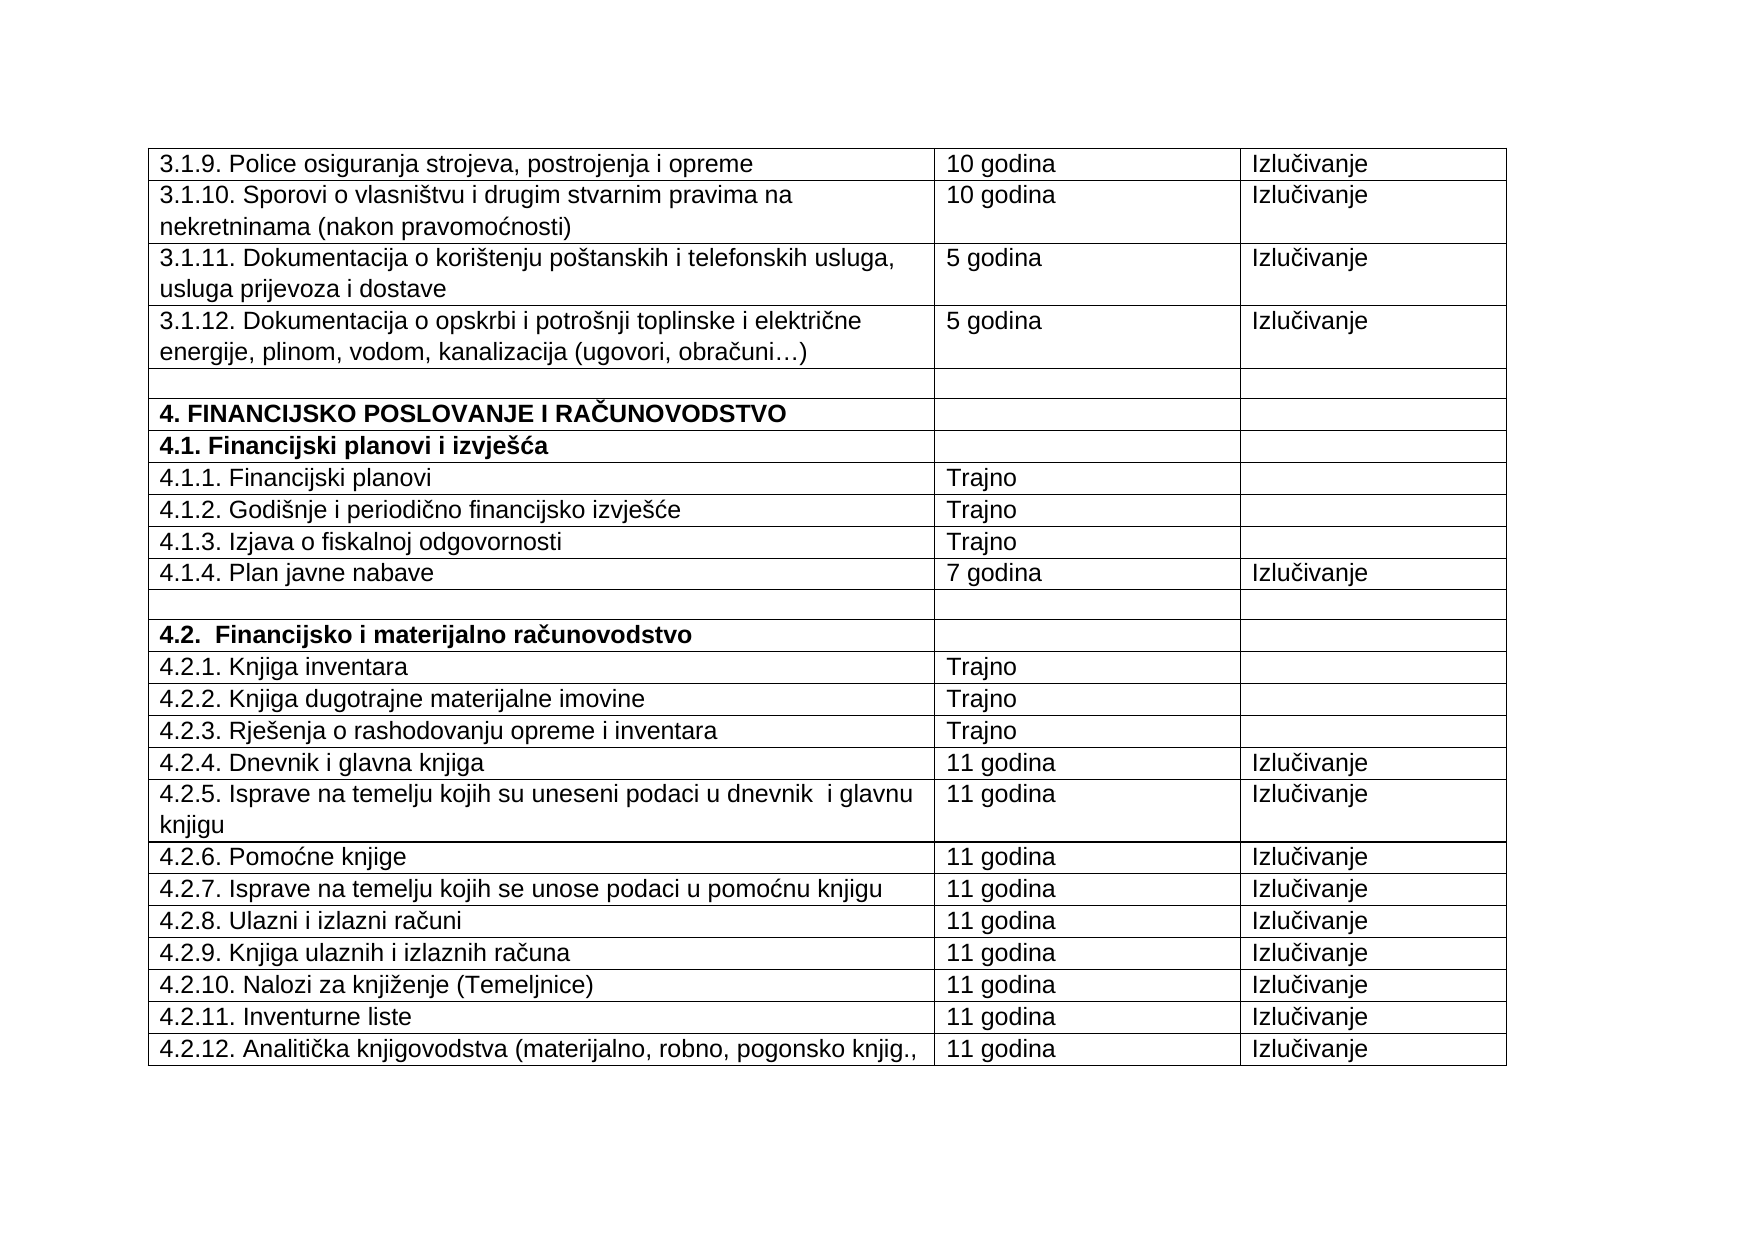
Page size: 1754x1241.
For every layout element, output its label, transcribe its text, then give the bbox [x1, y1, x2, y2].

table_cell Izlučivanje [1241, 1002, 1506, 1033]
table_cell [1241, 431, 1506, 462]
table_cell Trajno [935, 716, 1240, 747]
table_cell Izlučivanje [1241, 559, 1506, 589]
table_cell 4.1.3. Izjava o fiskalnoj odgovornosti [149, 527, 934, 557]
table_cell 4.2.9. Knjiga ulaznih i izlaznih računa [149, 938, 934, 969]
table_cell 5 godina [935, 306, 1240, 368]
table_cell Izlučivanje [1241, 181, 1506, 242]
table_cell 4.2.2. Knjiga dugotrajne materijalne imovine [149, 684, 934, 715]
table_cell 11 godina [935, 938, 1240, 969]
table_cell 4.1.4. Plan javne nabave [149, 559, 934, 589]
table_cell 4.2.10. Nalozi za knjiženje (Temeljnice) [149, 970, 934, 1001]
table_cell [1241, 495, 1506, 526]
table_cell Izlučivanje [1241, 780, 1506, 841]
table_cell [1241, 463, 1506, 494]
table_cell 4.2. Financijsko i materijalno računovodstvo [149, 620, 934, 651]
table_cell 4.1. Financijski planovi i izvješća [149, 431, 934, 462]
table_cell [1241, 399, 1506, 430]
table_cell Izlučivanje [1241, 244, 1506, 305]
table_cell [1241, 652, 1506, 683]
table_cell [1241, 369, 1506, 398]
table_cell 4.2.1. Knjiga inventara [149, 652, 934, 683]
table_cell 4.2.8. Ulazni i izlazni računi [149, 906, 934, 937]
table_cell 3.1.10. Sporovi o vlasništvu i drugim stvarnim pravima na nekretninama (nakon pravomoćnosti) [149, 181, 934, 242]
table_cell Trajno [935, 527, 1240, 557]
table_cell 11 godina [935, 1002, 1240, 1033]
table_cell 11 godina [935, 843, 1240, 873]
table_cell 11 godina [935, 748, 1240, 778]
table_cell 3.1.9. Police osiguranja strojeva, postrojenja i opreme [149, 149, 934, 179]
table_cell 4.2.11. Inventurne liste [149, 1002, 934, 1033]
table_cell 7 godina [935, 559, 1240, 589]
table_cell [935, 431, 1240, 462]
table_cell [149, 1034, 934, 1064]
table_cell [935, 590, 1240, 619]
table_cell [149, 590, 934, 619]
table_cell Izlučivanje [1241, 1034, 1506, 1064]
table_cell [1241, 590, 1506, 619]
table_cell 4.1.2. Godišnje i periodično financijsko izvješće [149, 495, 934, 526]
table_cell 4. FINANCIJSKO POSLOVANJE I RAČUNOVODSTVO [149, 399, 934, 430]
table_cell Izlučivanje [1241, 874, 1506, 905]
table_cell Izlučivanje [1241, 938, 1506, 969]
table_cell 4.2.3. Rješenja o rashodovanju opreme i inventara [149, 716, 934, 747]
table_cell 11 godina [935, 780, 1240, 841]
table_cell [935, 620, 1240, 651]
table_cell Trajno [935, 463, 1240, 494]
table_cell 11 godina [935, 874, 1240, 905]
table_cell 10 godina [935, 181, 1240, 242]
table_cell [1241, 527, 1506, 557]
table_cell 3.1.11. Dokumentacija o korištenju poštanskih i telefonskih usluga, usluga prijevoza i dostave [149, 244, 934, 305]
table_cell 4.2.6. Pomoćne knjige [149, 843, 934, 873]
table_cell Izlučivanje [1241, 306, 1506, 368]
table_cell 4.1.1. Financijski planovi [149, 463, 934, 494]
table_cell 5 godina [935, 244, 1240, 305]
table_cell 3.1.12. Dokumentacija o opskrbi i potrošnji toplinske i električne energije, plinom, vodom, kanalizacija (ugovori, obračuni…) [149, 306, 934, 368]
table_cell [1241, 684, 1506, 715]
table_cell 11 godina [935, 1034, 1240, 1064]
table_cell 4.2.4. Dnevnik i glavna knjiga [149, 748, 934, 778]
table_cell Izlučivanje [1241, 149, 1506, 179]
table_cell 4.2.7. Isprave na temelju kojih se unose podaci u pomoćnu knjigu [149, 874, 934, 905]
table_cell Trajno [935, 495, 1240, 526]
table_cell [149, 369, 934, 398]
table_cell 11 godina [935, 970, 1240, 1001]
table_cell Trajno [935, 652, 1240, 683]
table_cell [1241, 716, 1506, 747]
table_cell 11 godina [935, 906, 1240, 937]
table_cell 4.2.5. Isprave na temelju kojih su uneseni podaci u dnevnik i glavnu knjigu [149, 780, 934, 841]
table_cell [935, 369, 1240, 398]
table_cell [1241, 620, 1506, 651]
table_cell 10 godina [935, 149, 1240, 179]
table_cell Izlučivanje [1241, 906, 1506, 937]
table_cell Trajno [935, 684, 1240, 715]
table_cell [935, 399, 1240, 430]
table_cell Izlučivanje [1241, 843, 1506, 873]
table_cell Izlučivanje [1241, 970, 1506, 1001]
table_cell Izlučivanje [1241, 748, 1506, 778]
